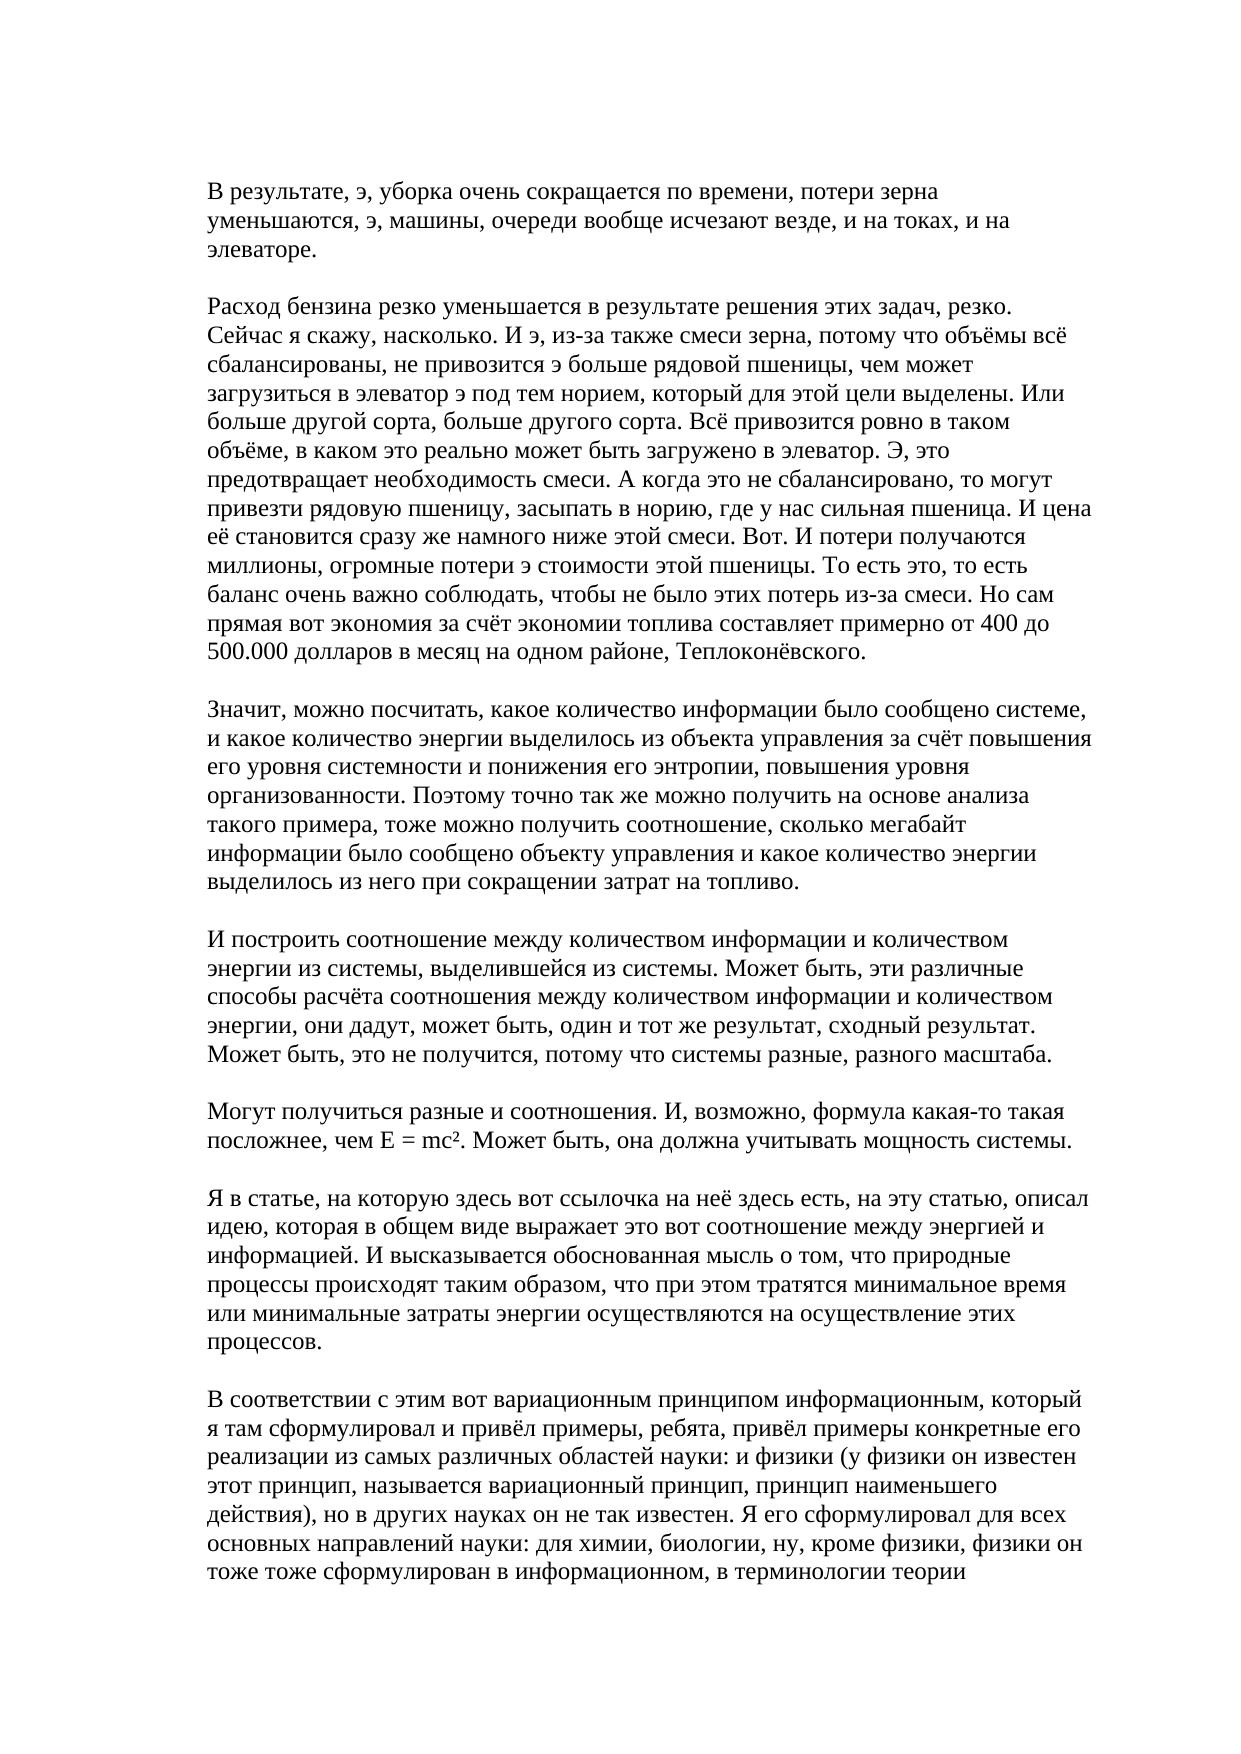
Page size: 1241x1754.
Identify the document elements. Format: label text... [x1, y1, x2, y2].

text Я в статье, на которую здесь вот ссылочка на неё здесь есть, на эту статью, описал идею, которая в общем виде выражает это вот соотношение между энергией и информацией. И высказывается обоснованная мысль о том, что природные процессы происходят таким образом, что при этом тратятся минимальное время или минимальные затраты энергии осуществляются на осуществление этих процессов. [207, 1183, 1092, 1355]
text Могут получиться разные и соотношения. И, возможно, формула какая-то такая посложнее, чем E = mc². Может быть, она должна учитывать мощность системы. [207, 1096, 1092, 1154]
text Расход бензина резко уменьшается в результате решения этих задач, резко. Сейчас я скажу, насколько. И э, из-за также смеси зерна, потому что объёмы всё сбалансированы, не привозится э больше рядовой пшеницы, чем может загрузиться в элеватор э под тем норием, который для этой цели выделены. Или больше другой сорта, больше другого сорта. Всё привозится ровно в таком объёме, в каком это реально может быть загружено в элеватор. Э, это предотвращает необходимость смеси. А когда это не сбалансировано, то могут привезти рядовую пшеницу, засыпать в норию, где у нас сильная пшеница. И цена её становится сразу же намного ниже этой смеси. Вот. И потери получаются миллионы, огромные потери э стоимости этой пшеницы. То есть это, то есть баланс очень важно соблюдать, чтобы не было этих потерь из-за смеси. Но сам прямая вот экономия за счёт экономии топлива составляет примерно от 400 до 500.000 долларов в месяц на одном районе, Теплоконёвского. [207, 291, 1092, 665]
text И построить соотношение между количеством информации и количеством энергии из системы, выделившейся из системы. Может быть, эти различные способы расчёта соотношения между количеством информации и количеством энергии, они дадут, может быть, один и тот же результат, сходный результат. Может быть, это не получится, потому что системы разные, разного масштаба. [207, 924, 1092, 1068]
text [207, 1384, 1092, 1585]
text Значит, можно посчитать, какое количество информации было сообщено системе, и какое количество энергии выделилось из объекта управления за счёт повышения его уровня системности и понижения его энтропии, повышения уровня организованности. Поэтому точно так же можно получить на основе анализа такого примера, тоже можно получить соотношение, сколько мегабайт информации было сообщено объекту управления и какое количество энергии выделилось из него при сокращении затрат на топливо. [207, 694, 1092, 895]
text В результате, э, уборка очень сокращается по времени, потери зерна уменьшаются, э, машины, очереди вообще исчезают везде, и на токах, и на элеваторе. [207, 176, 1092, 263]
